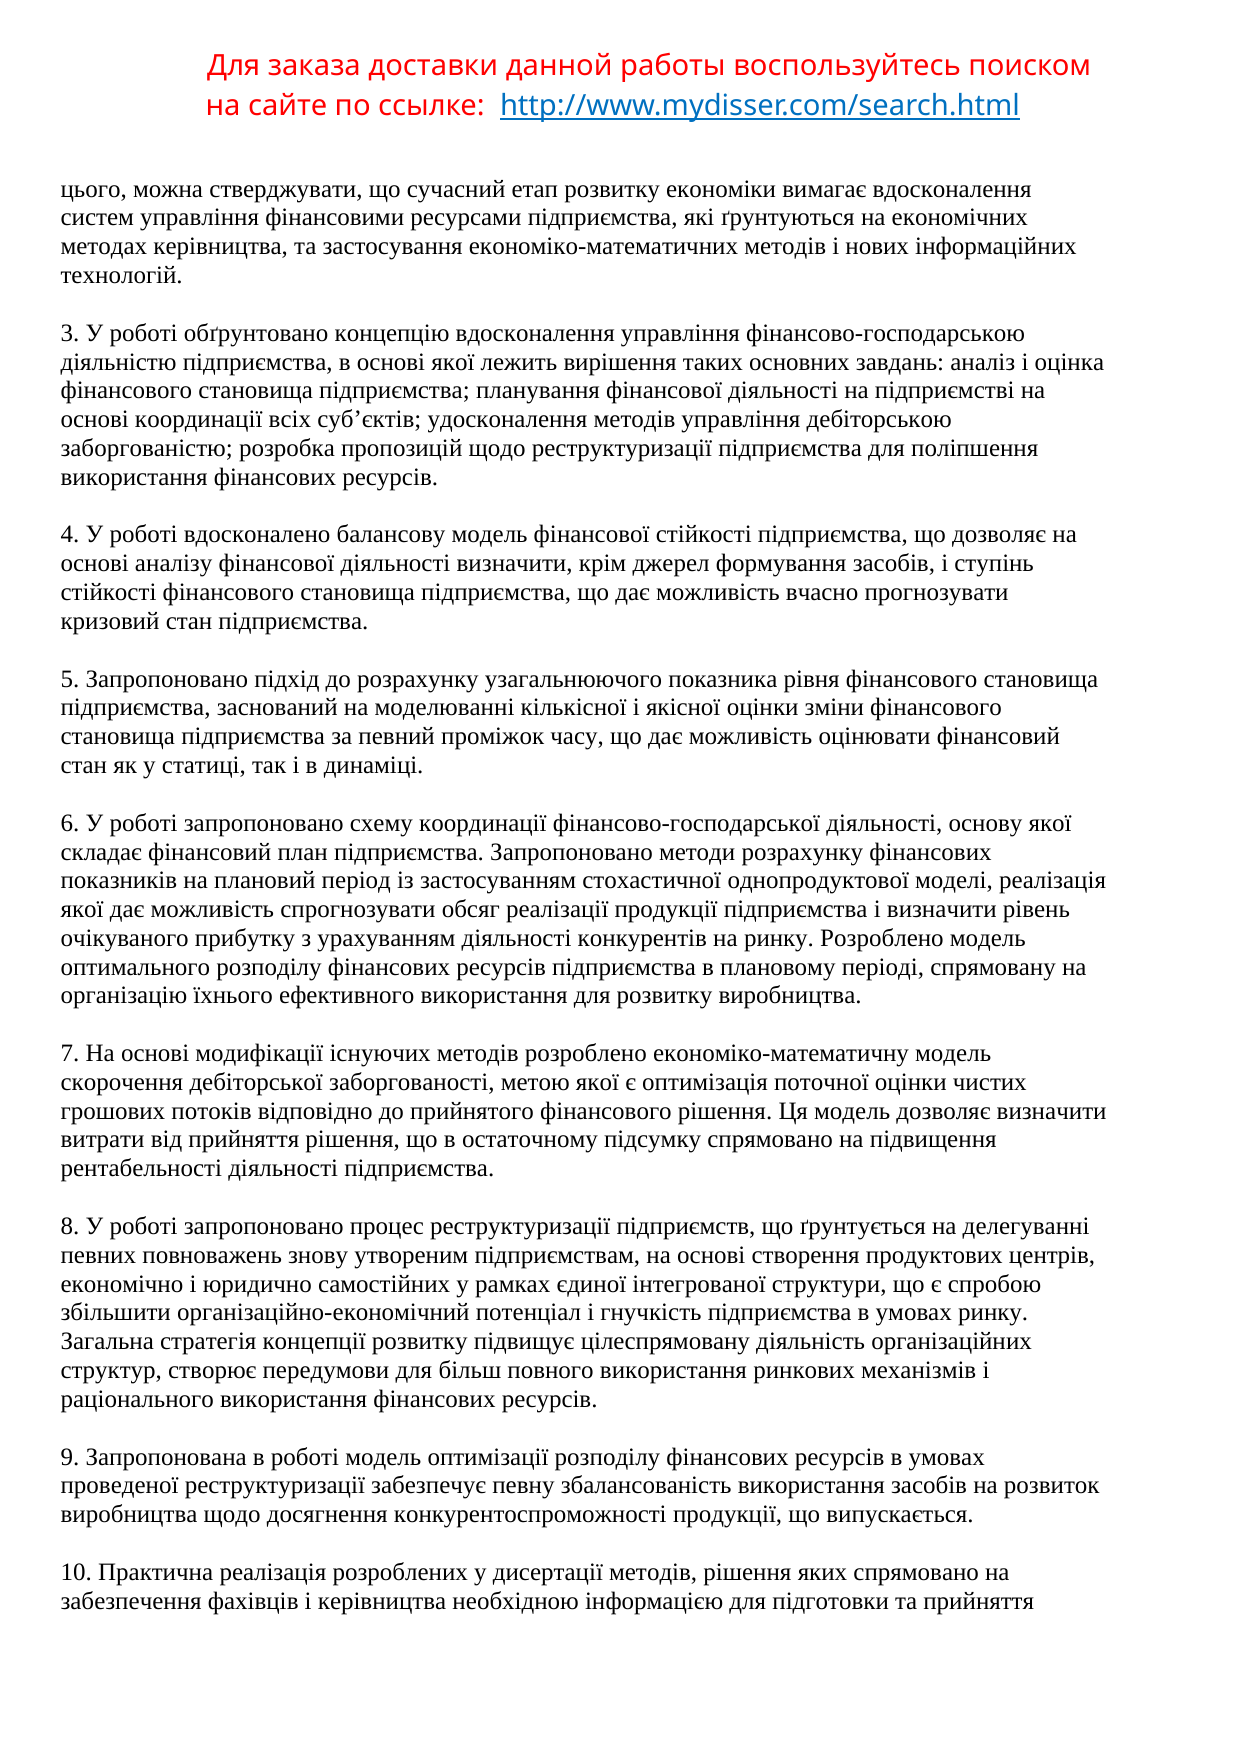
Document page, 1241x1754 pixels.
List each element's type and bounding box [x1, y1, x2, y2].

table_cell [60, 145, 1107, 1614]
